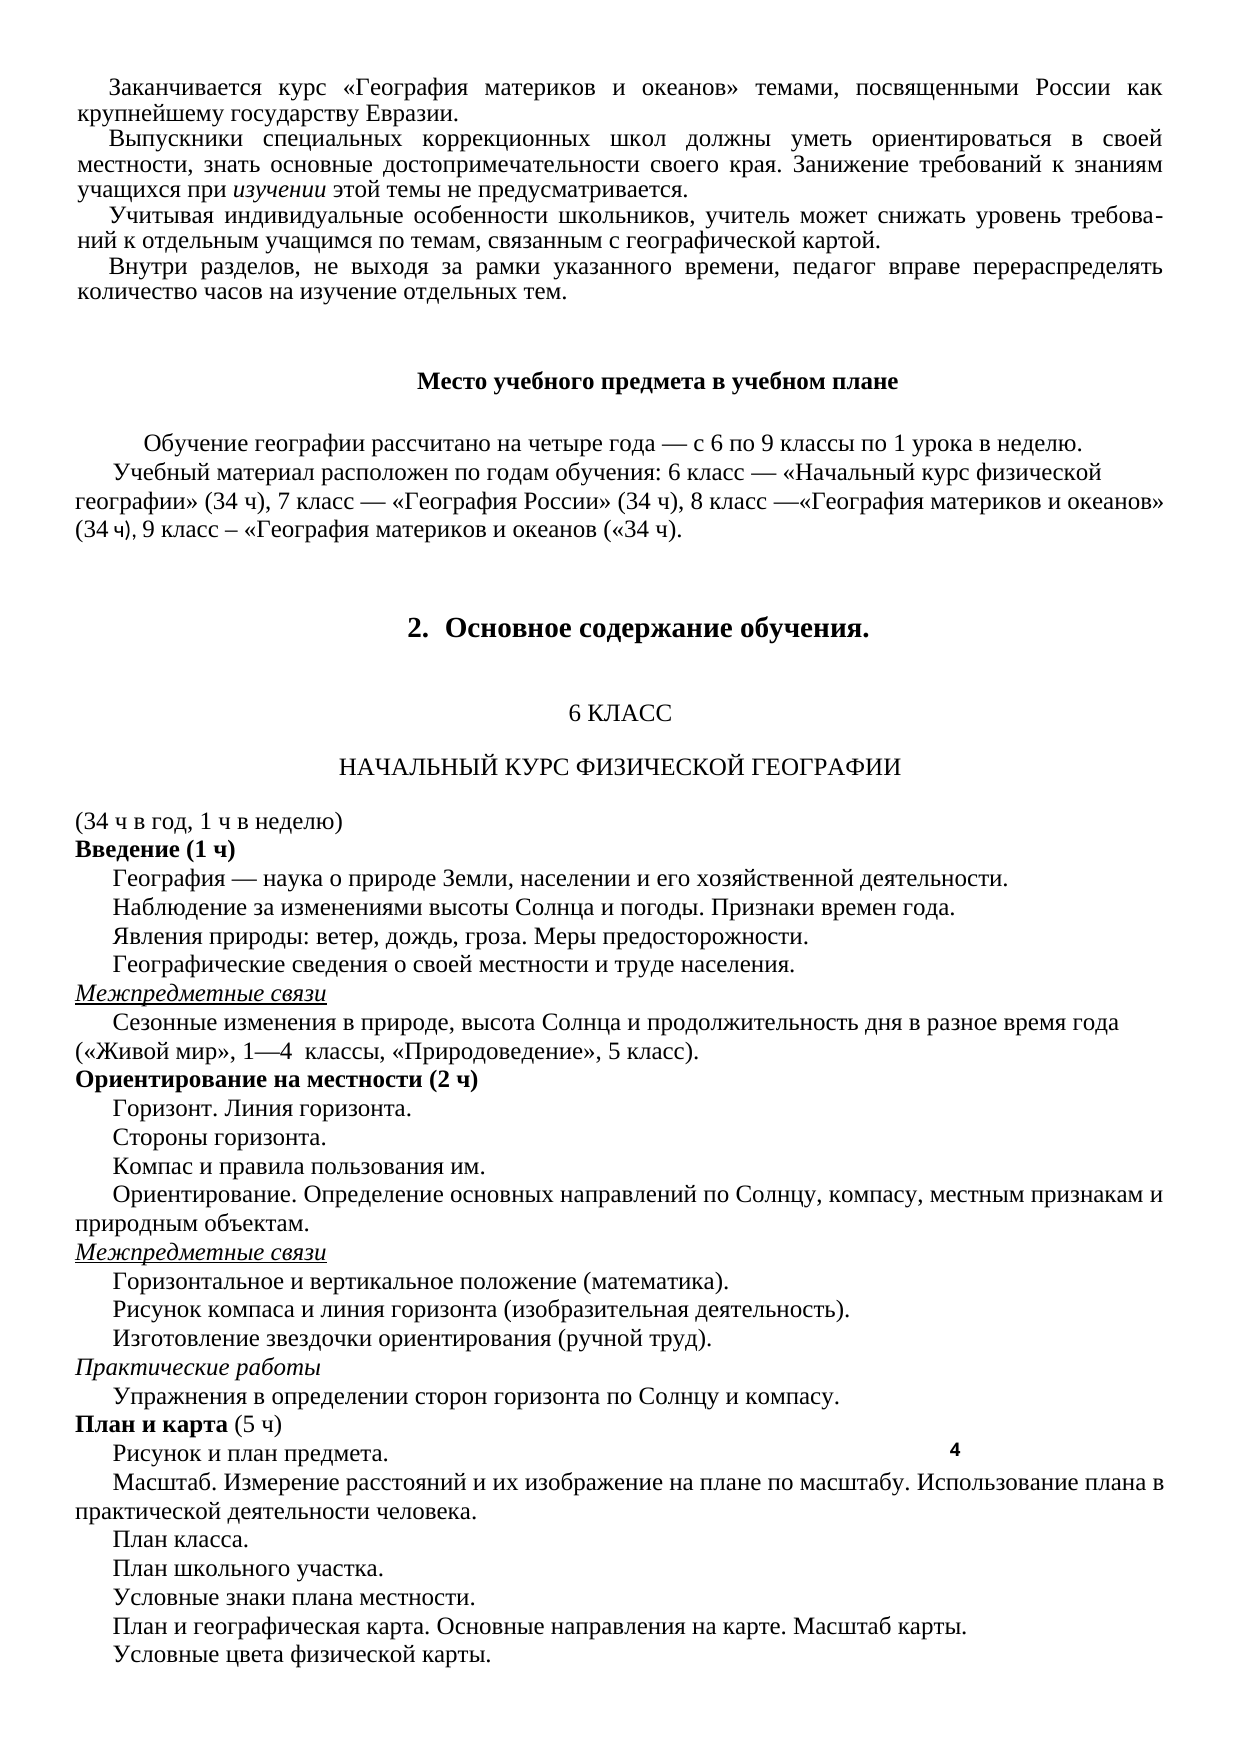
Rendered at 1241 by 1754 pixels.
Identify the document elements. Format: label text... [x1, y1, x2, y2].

text (34 ч в год, 1 ч в неделю) [75, 806, 1165, 834]
text Условные знаки плана местности. [75, 1582, 1165, 1611]
text Выпускники специальных коррекционных школ должны уметь ориентироваться в своей местности, знать основные достопримечательности своего края. Занижение требований к знаниям учащихся при изучении этой темы не предусматривается. [77, 126, 1163, 203]
text Практические работы [75, 1352, 1165, 1381]
text Компас и правила пользования им. [75, 1151, 1165, 1179]
text НАЧАЛЬНЫЙ КУРС ФИЗИЧЕСКОЙ ГЕОГРАФИИ [75, 752, 1165, 781]
text Учитывая индивидуальные особенности школьников, учитель может снижать уровень требований к отдельным учащимся по темам, связанным с географической картой. [77, 203, 1163, 254]
text План школьного участка. [75, 1553, 1165, 1582]
text Заканчивается курс «География материков и океанов» темами, посвященными России как крупнейшему государству Евразии. [77, 75, 1163, 126]
text Явления природы: ветер, дождь, гроза. Меры предосторожности. [75, 921, 1165, 949]
text Горизонтальное и вертикальное положение (математика). [75, 1266, 1165, 1294]
list Место учебного предмета в учебном плане [150, 366, 1165, 395]
text План и географическая карта. Основные направления на карте. Масштаб карты. [75, 1611, 1165, 1639]
text Упражнения в определении сторон горизонта по Солнцу и компасу. [75, 1381, 1165, 1409]
text Ориентирование. Определение основных направлений по Солнцу, компасу, местным признакам и природным объектам. [75, 1179, 1165, 1237]
text Изготовление звездочки ориентирования (ручной труд). [75, 1323, 1165, 1352]
text Условные цвета физической карты. [75, 1639, 1165, 1668]
text 6 КЛАСС [75, 698, 1165, 727]
text Горизонт. Линия горизонта. [75, 1093, 1165, 1122]
text План класса. [75, 1524, 1165, 1553]
text Межпредметные связи [75, 1237, 1165, 1266]
text Введение (1 ч) [75, 834, 1165, 863]
text Обучение географии рассчитано на четыре года — с 6 по 9 классы по 1 урока в неделю. Учебный материал расположен по годам обучения: 6 класс — «Начальный курс физической географии» (34 ч), 7 класс — «География России» (34 ч), 8 класс —«География материков и океанов» (34 ч), 9 класс – «География материков и океанов («34 ч). [75, 428, 1165, 543]
text План и карта (5 ч) [75, 1409, 1165, 1438]
text Сезонные изменения в природе, высота Солнца и продолжительность дня в разное время года («Живой мир», 1—4 классы, «Природоведение», 5 класс). [75, 1007, 1165, 1064]
text Географические сведения о своей местности и труде населения. [75, 949, 1165, 978]
text Рисунок компаса и линия горизонта (изобразительная деятельность). [75, 1294, 1165, 1323]
text Ориентирование на местности (2 ч) [75, 1064, 1165, 1093]
list Основное содержание обучения. [112, 611, 1164, 644]
text Рисунок и план предмета. [75, 1438, 1165, 1467]
text Масштаб. Измерение расстояний и их изображение на плане по масштабу. Использование плана в практической деятельности человека. [75, 1467, 1165, 1524]
text Межпредметные связи [75, 978, 1165, 1007]
text География — наука о природе Земли, населении и его хозяйственной деятельности. [75, 863, 1165, 892]
text Внутри разделов, не выходя за рамки указанного времени, педагог вправе перераспределять количество часов на изучение отдельных тем. [77, 254, 1163, 305]
text Наблюдение за изменениями высоты Солнца и погоды. Признаки времен года. [75, 892, 1165, 921]
text Стороны горизонта. [75, 1122, 1165, 1151]
